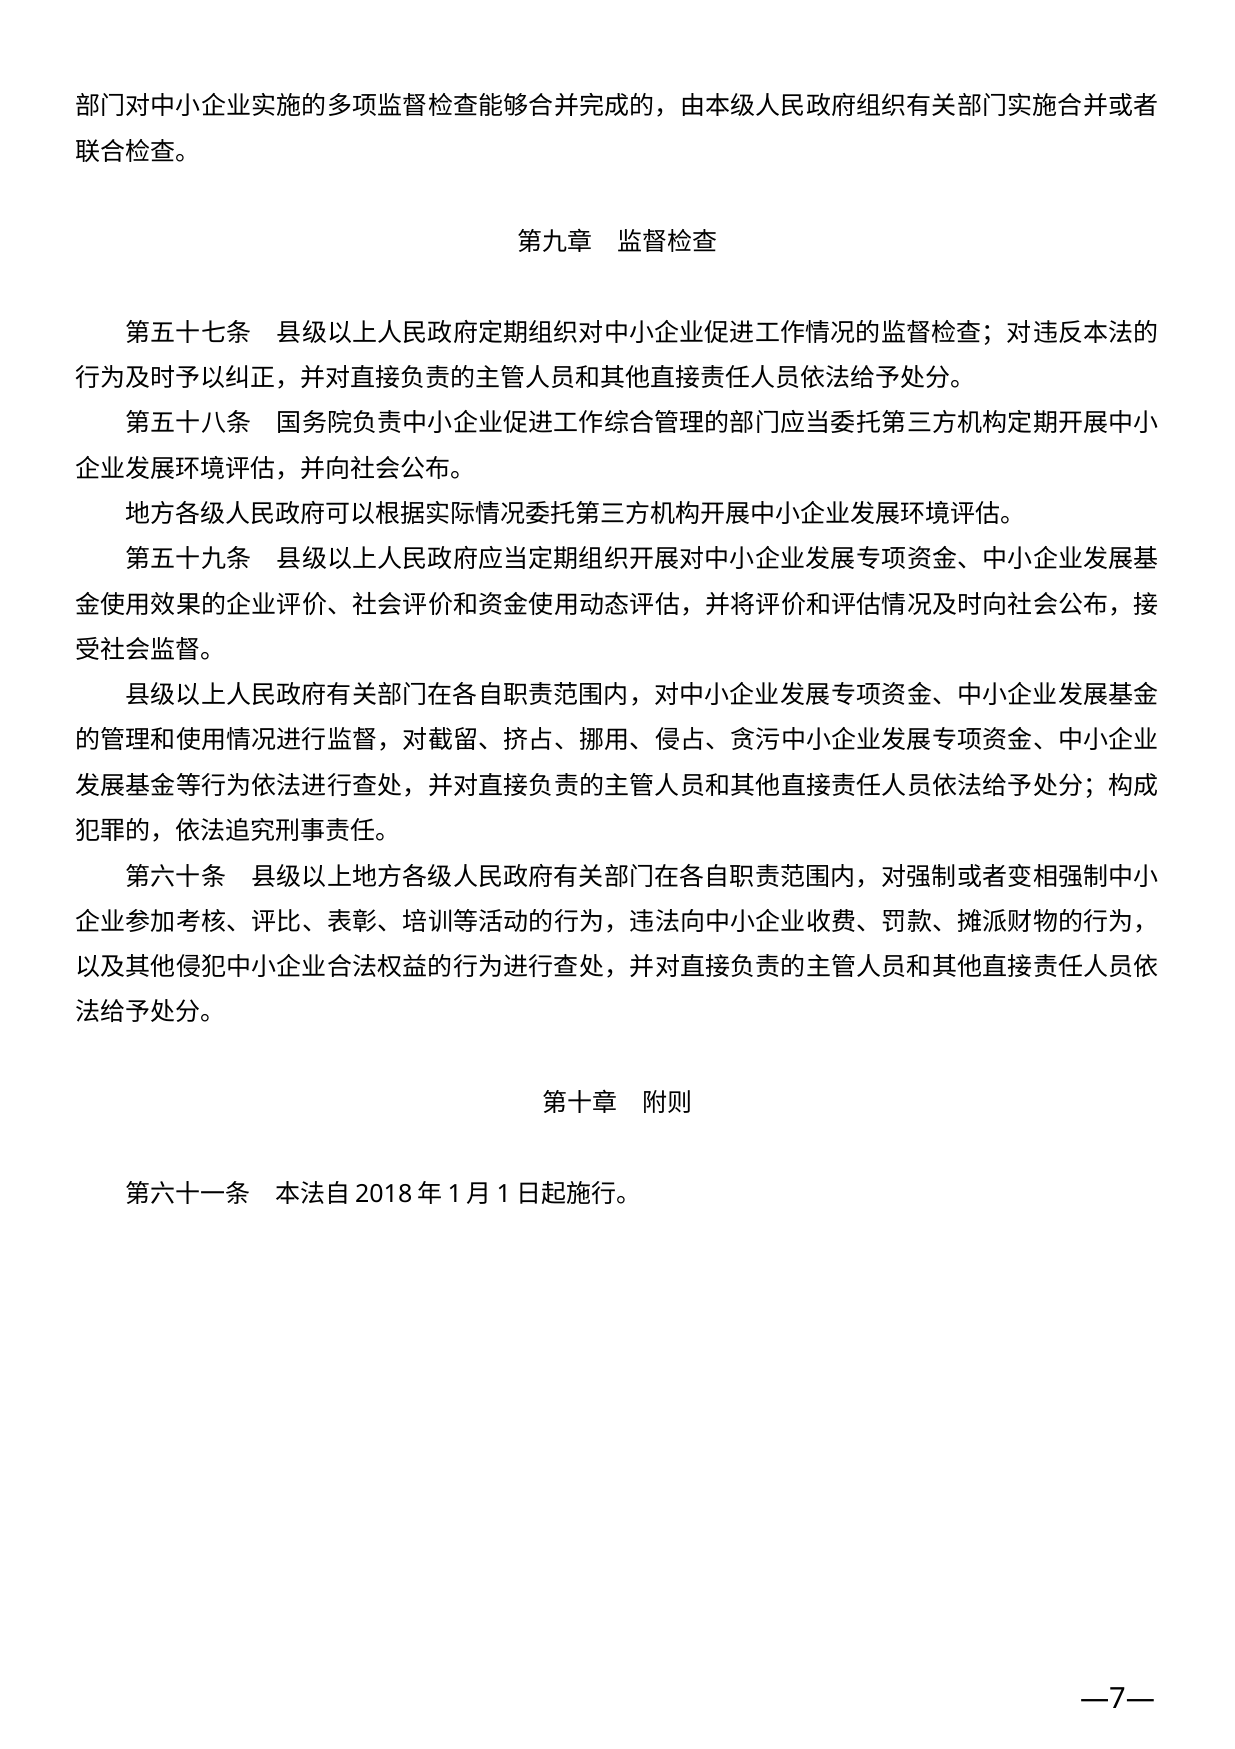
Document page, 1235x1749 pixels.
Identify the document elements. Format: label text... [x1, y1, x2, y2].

text 第五十九条 县级以上人民政府应当定期组织开展对中小企业发展专项资金、中小企业发展基金使用效果的企业评价、社会评价和资金使用动态评估，并将评价和评估情况及时向社会公布，接受社会监督。 [75, 534, 1159, 670]
text 第五十七条 县级以上人民政府定期组织对中小企业促进工作情况的监督检查；对违反本法的行为及时予以纠正，并对直接负责的主管人员和其他直接责任人员依法给予处分。 [75, 308, 1159, 398]
text 地方各级人民政府可以根据实际情况委托第三方机构开展中小企业发展环境评估。 [75, 489, 1159, 534]
text 第五十八条 国务院负责中小企业促进工作综合管理的部门应当委托第三方机构定期开展中小企业发展环境评估，并向社会公布。 [75, 398, 1159, 489]
text 县级以上人民政府有关部门在各自职责范围内，对中小企业发展专项资金、中小企业发展基金的管理和使用情况进行监督，对截留、挤占、挪用、侵占、贪污中小企业发展专项资金、中小企业发展基金等行为依法进行查处，并对直接负责的主管人员和其他直接责任人员依法给予处分；构成犯罪的，依法追究刑事责任。 [75, 670, 1159, 851]
text 第十章 附则 [75, 1078, 1159, 1123]
text 第六十条 县级以上地方各级人民政府有关部门在各自职责范围内，对强制或者变相强制中小企业参加考核、评比、表彰、培训等活动的行为，违法向中小企业收费、罚款、摊派财物的行为，以及其他侵犯中小企业合法权益的行为进行查处，并对直接负责的主管人员和其他直接责任人员依法给予处分。 [75, 851, 1159, 1033]
text 第九章 监督检查 [75, 217, 1159, 262]
text 第六十一条 本法自2018年1月1日起施行。 [75, 1169, 1159, 1214]
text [75, 81, 1159, 172]
